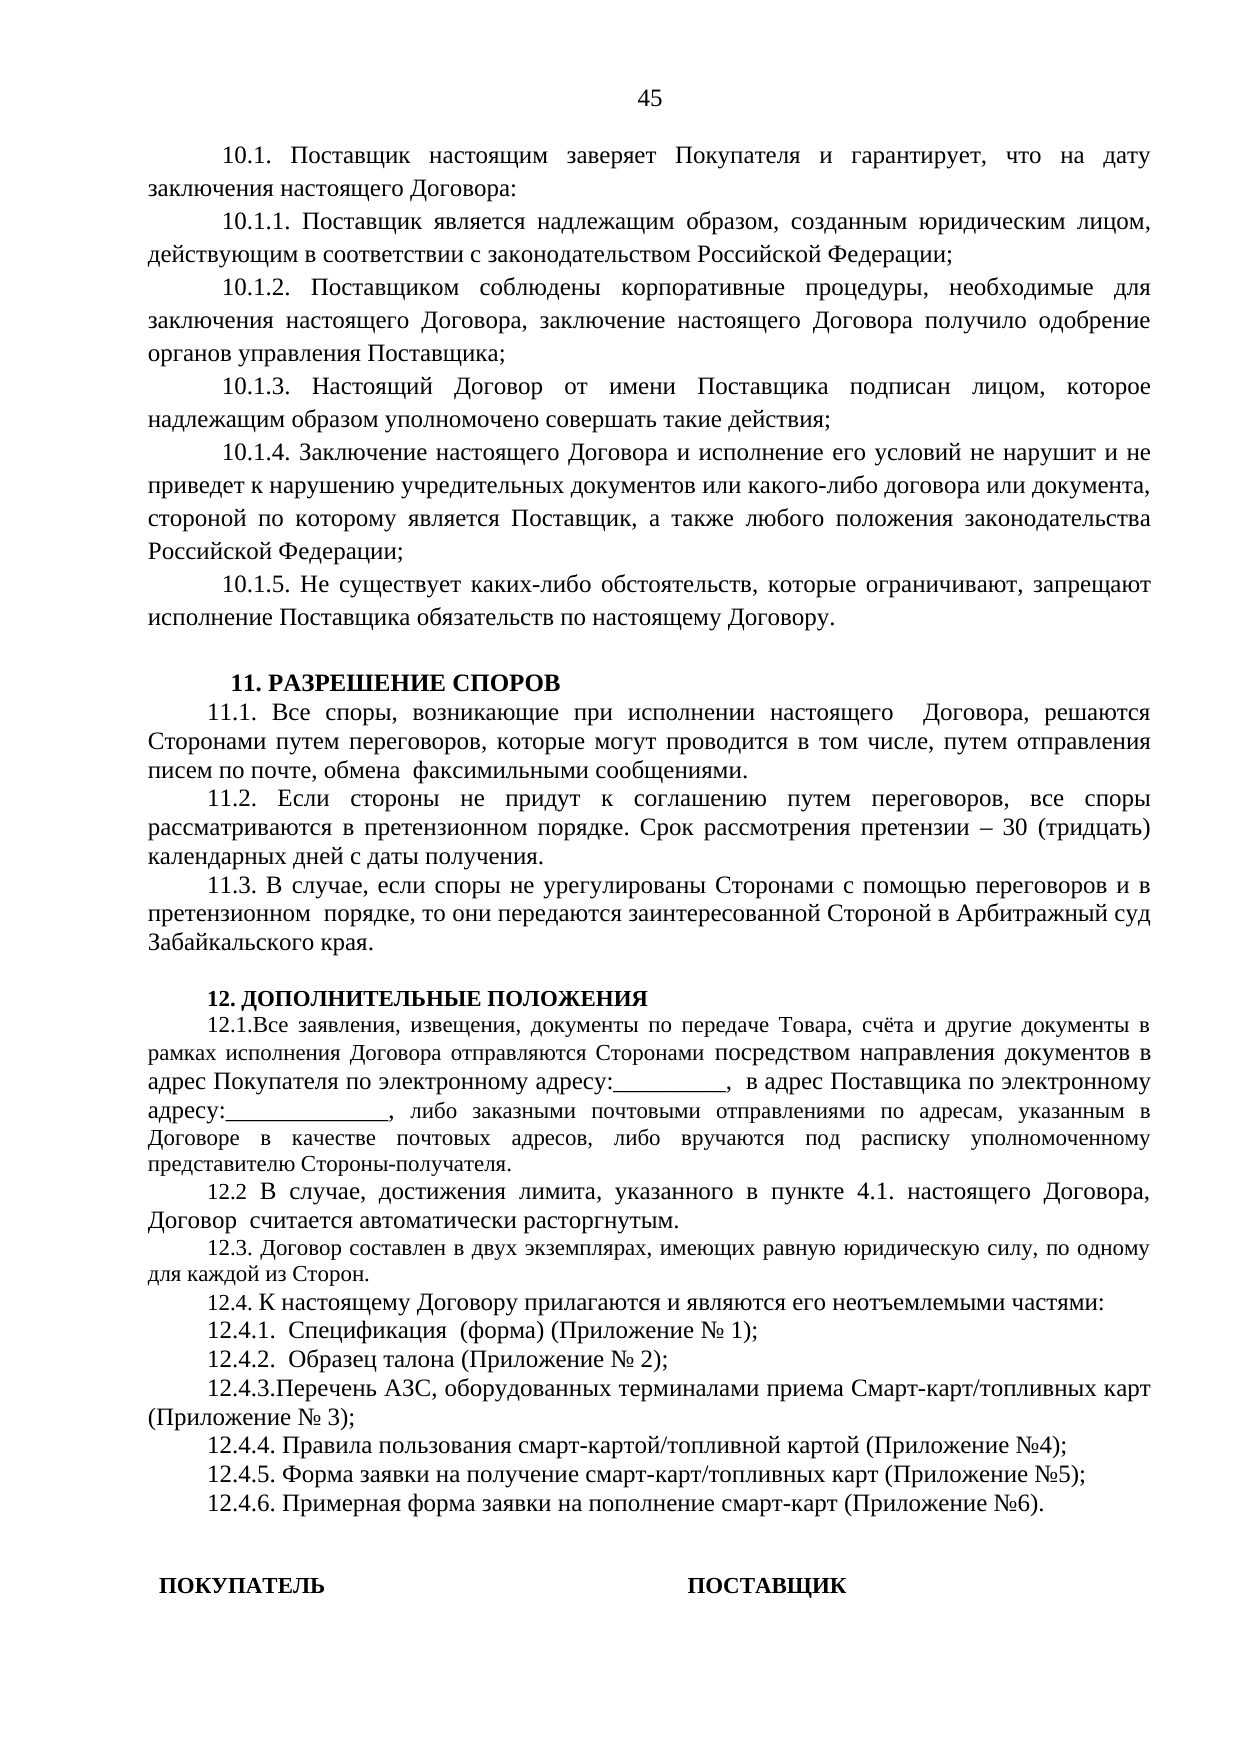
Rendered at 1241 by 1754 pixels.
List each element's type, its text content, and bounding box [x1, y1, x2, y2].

text 12.4.2. Образец талона (Приложение № 2); [148, 1344, 1152, 1373]
text 10.1.4. Заключение настоящего Договора и исполнение его условий не нарушит и не приведет к нарушению учредительных документов или какого-либо договора или документа, стороной по которому является Поставщик, а также любого положения законодательства Российской Федерации; [148, 437, 1152, 565]
text 10.1.1. Поставщик является надлежащим образом, созданным юридическим лицом, действующим в соответствии с законодательством Российской Федерации; [148, 206, 1152, 268]
list 11. РАЗРЕШЕНИЕ СПОРОВ [148, 668, 1152, 697]
table_header ПОСТАВЩИК [613, 1572, 1118, 1599]
text 12.4.5. Форма заявки на получение смарт-карт/топливных карт (Приложение №5); [148, 1459, 1152, 1488]
text 12.4.1. Спецификация (форма) (Приложение № 1); [148, 1315, 1152, 1344]
text 10.1.3. Настоящий Договор от имени Поставщика подписан лицом, которое надлежащим образом уполномочено совершать такие действия; [148, 371, 1152, 433]
text 12. ДОПОЛНИТЕЛЬНЫЕ ПОЛОЖЕНИЯ [148, 985, 1152, 1011]
text 11.1. Все споры, возникающие при исполнении настоящего Договора, решаются Сторонами путем переговоров, которые могут проводится в том числе, путем отправления писем по почте, обмена факсимильными сообщениями. [148, 697, 1152, 783]
text 10.1. Поставщик настоящим заверяет Покупателя и гарантирует, что на дату заключения настоящего Договора: [148, 140, 1152, 202]
text 11.2. Если стороны не придут к соглашению путем переговоров, все споры рассматриваются в претензионном порядке. Срок рассмотрения претензии – 30 (тридцать) календарных дней с даты получения. [148, 783, 1152, 870]
text 12.4.6. Примерная форма заявки на пополнение смарт-карт (Приложение №6). [148, 1488, 1152, 1517]
text 12.2 В случае, достижения лимита, указанного в пункте 4.1. настоящего Договора, Договор считается автоматически расторгнутым. [148, 1176, 1152, 1234]
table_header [148, 1572, 613, 1599]
text 11.3. В случае, если споры не урегулированы Сторонами с помощью переговоров и в претензионном порядке, то они передаются заинтересованной Стороной в Арбитражный суд Забайкальского края. [148, 870, 1152, 956]
text 12.3. Договор составлен в двух экземплярах, имеющих равную юридическую силу, по одному для каждой из Сторон. [148, 1234, 1152, 1287]
text 12.4.3.Перечень АЗС, оборудованных терминалами приема Смарт-карт/топливных карт (Приложение № 3); [148, 1373, 1152, 1430]
text 12.1.Все заявления, извещения, документы по передаче Товара, счёта и другие документы в рамках исполнения Договора отправляются Сторонами посредством направления документов в адрес Покупателя по электронному адресу:_________, в адрес Поставщика по электронному адресу:_____________, либо заказными почтовыми отправлениями по адресам, указанным в Договоре в качестве почтовых адресов, либо вручаются под расписку уполномоченному представителю Стороны-получателя. [148, 1011, 1152, 1176]
text 10.1.5. Не существует каких-либо обстоятельств, которые ограничивают, запрещают исполнение Поставщика обязательств по настоящему Договору. [148, 569, 1152, 631]
text 12.4.4. Правила пользования смарт-картой/топливной картой (Приложение №4); [148, 1430, 1152, 1459]
text 12.4. К настоящему Договору прилагаются и являются его неотъемлемыми частями: [148, 1287, 1152, 1315]
text 10.1.2. Поставщиком соблюдены корпоративные процедуры, необходимые для заключения настоящего Договора, заключение настоящего Договора получило одобрение органов управления Поставщика; [148, 272, 1152, 367]
